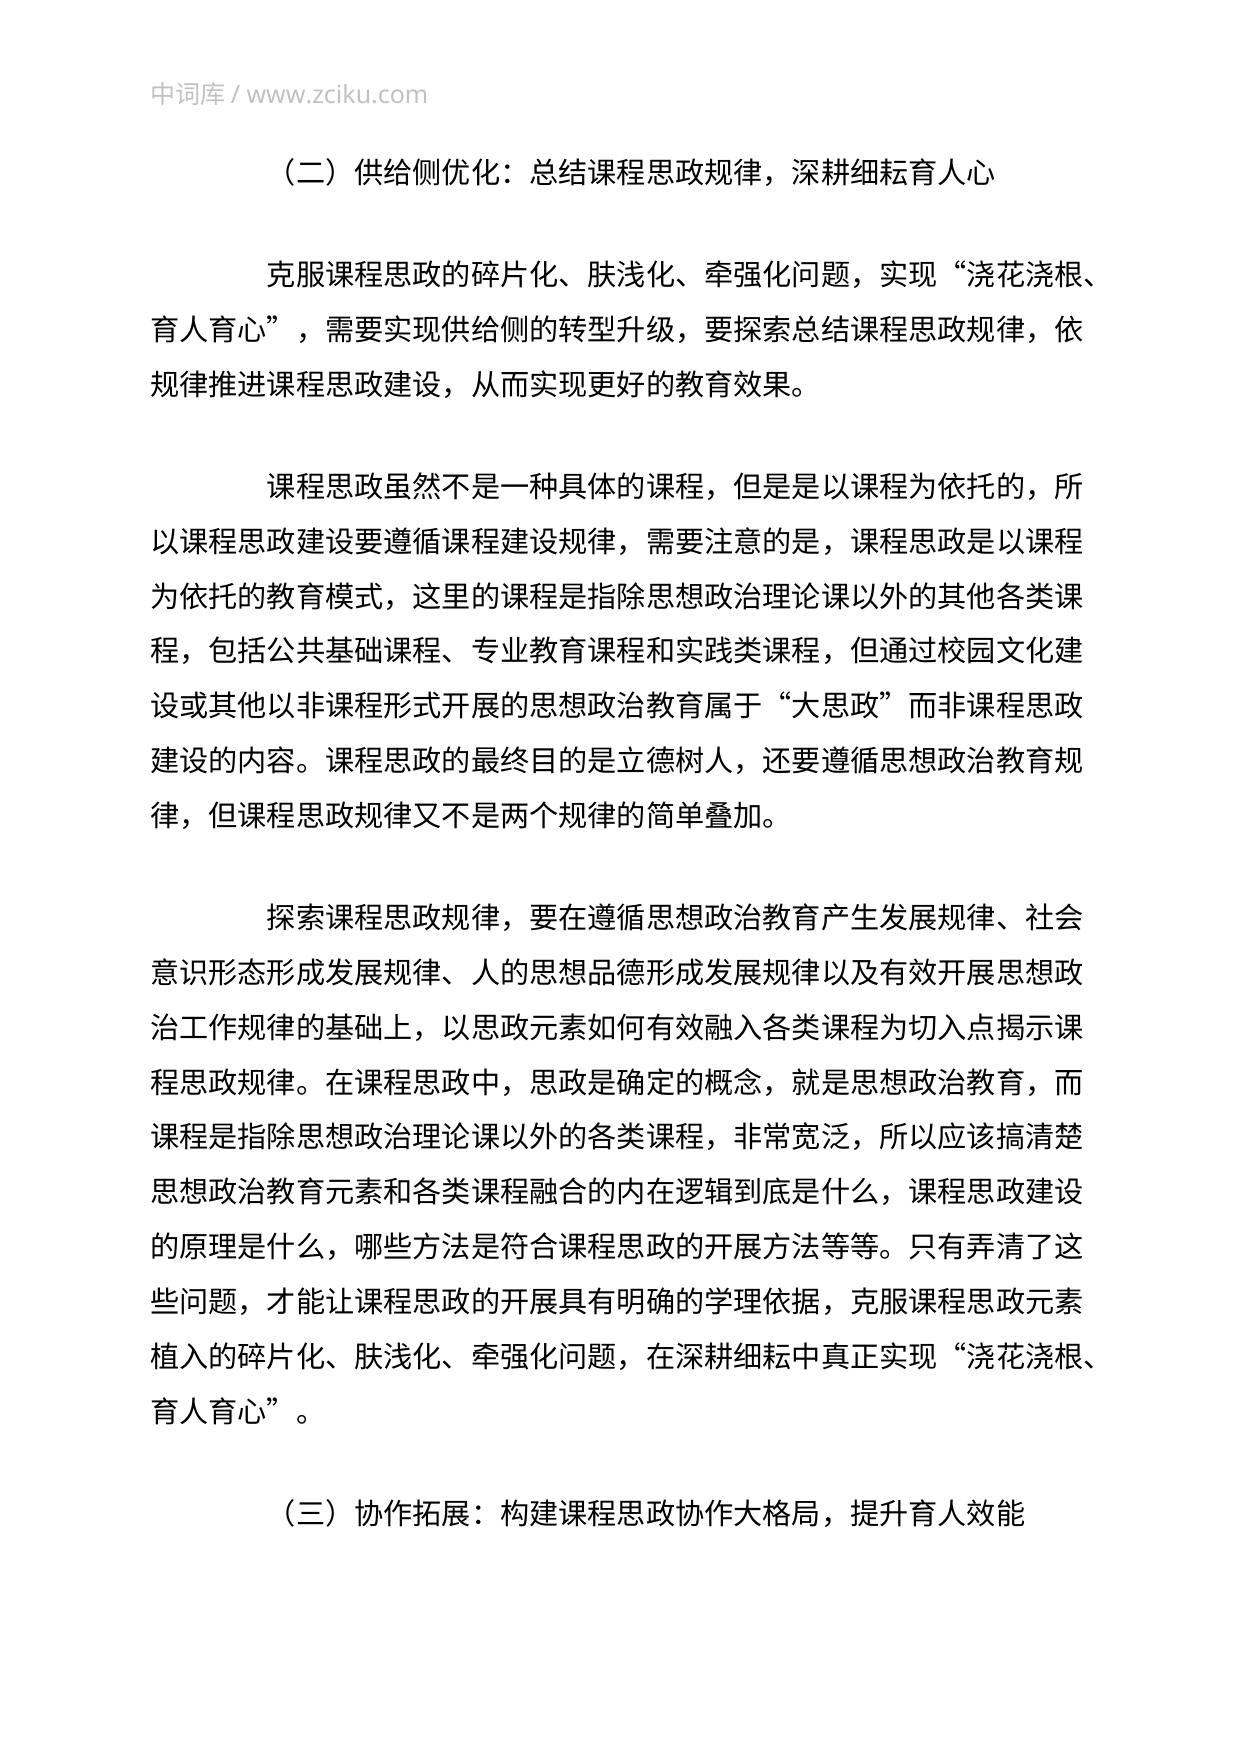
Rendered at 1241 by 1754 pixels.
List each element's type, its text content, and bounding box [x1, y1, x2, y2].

text 探索课程思政规律，要在遵循思想政治教育产生发展规律、社会意识形态形成发展规律、人的思想品德形成发展规律以及有效开展思想政治工作规律的基础上，以思政元素如何有效融入各类课程为切入点揭示课程思政规律。在课程思政中，思政是确定的概念，就是思想政治教育，而课程是指除思想政治理论课以外的各类课程，非常宽泛，所以应该搞清楚思想政治教育元素和各类课程融合的内在逻辑到底是什么，课程思政建设的原理是什么，哪些方法是符合课程思政的开展方法等等。只有弄清了这些问题，才能让课程思政的开展具有明确的学理依据，克服课程思政元素植入的碎片化、肤浅化、牵强化问题，在深耕细耘中真正实现“浇花浇根、育人育心”。 [150, 894, 1090, 1431]
text 课程思政虽然不是一种具体的课程，但是是以课程为依托的，所以课程思政建设要遵循课程建设规律，需要注意的是，课程思政是以课程为依托的教育模式，这里的课程是指除思想政治理论课以外的其他各类课程，包括公共基础课程、专业教育课程和实践类课程，但通过校园文化建设或其他以非课程形式开展的思想政治教育属于“大思政”而非课程思政建设的内容。课程思政的最终目的是立德树人，还要遵循思想政治教育规律，但课程思政规律又不是两个规律的简单叠加。 [150, 463, 1090, 835]
text （三）协作拓展：构建课程思政协作大格局，提升育人效能 [150, 1490, 1090, 1533]
text （二）供给侧优化：总结课程思政规律，深耕细耘育人心 [150, 150, 1090, 192]
text 克服课程思政的碎片化、肤浅化、牵强化问题，实现“浇花浇根、育人育心”，需要实现供给侧的转型升级，要探索总结课程思政规律，依规律推进课程思政建设，从而实现更好的教育效果。 [150, 252, 1090, 404]
